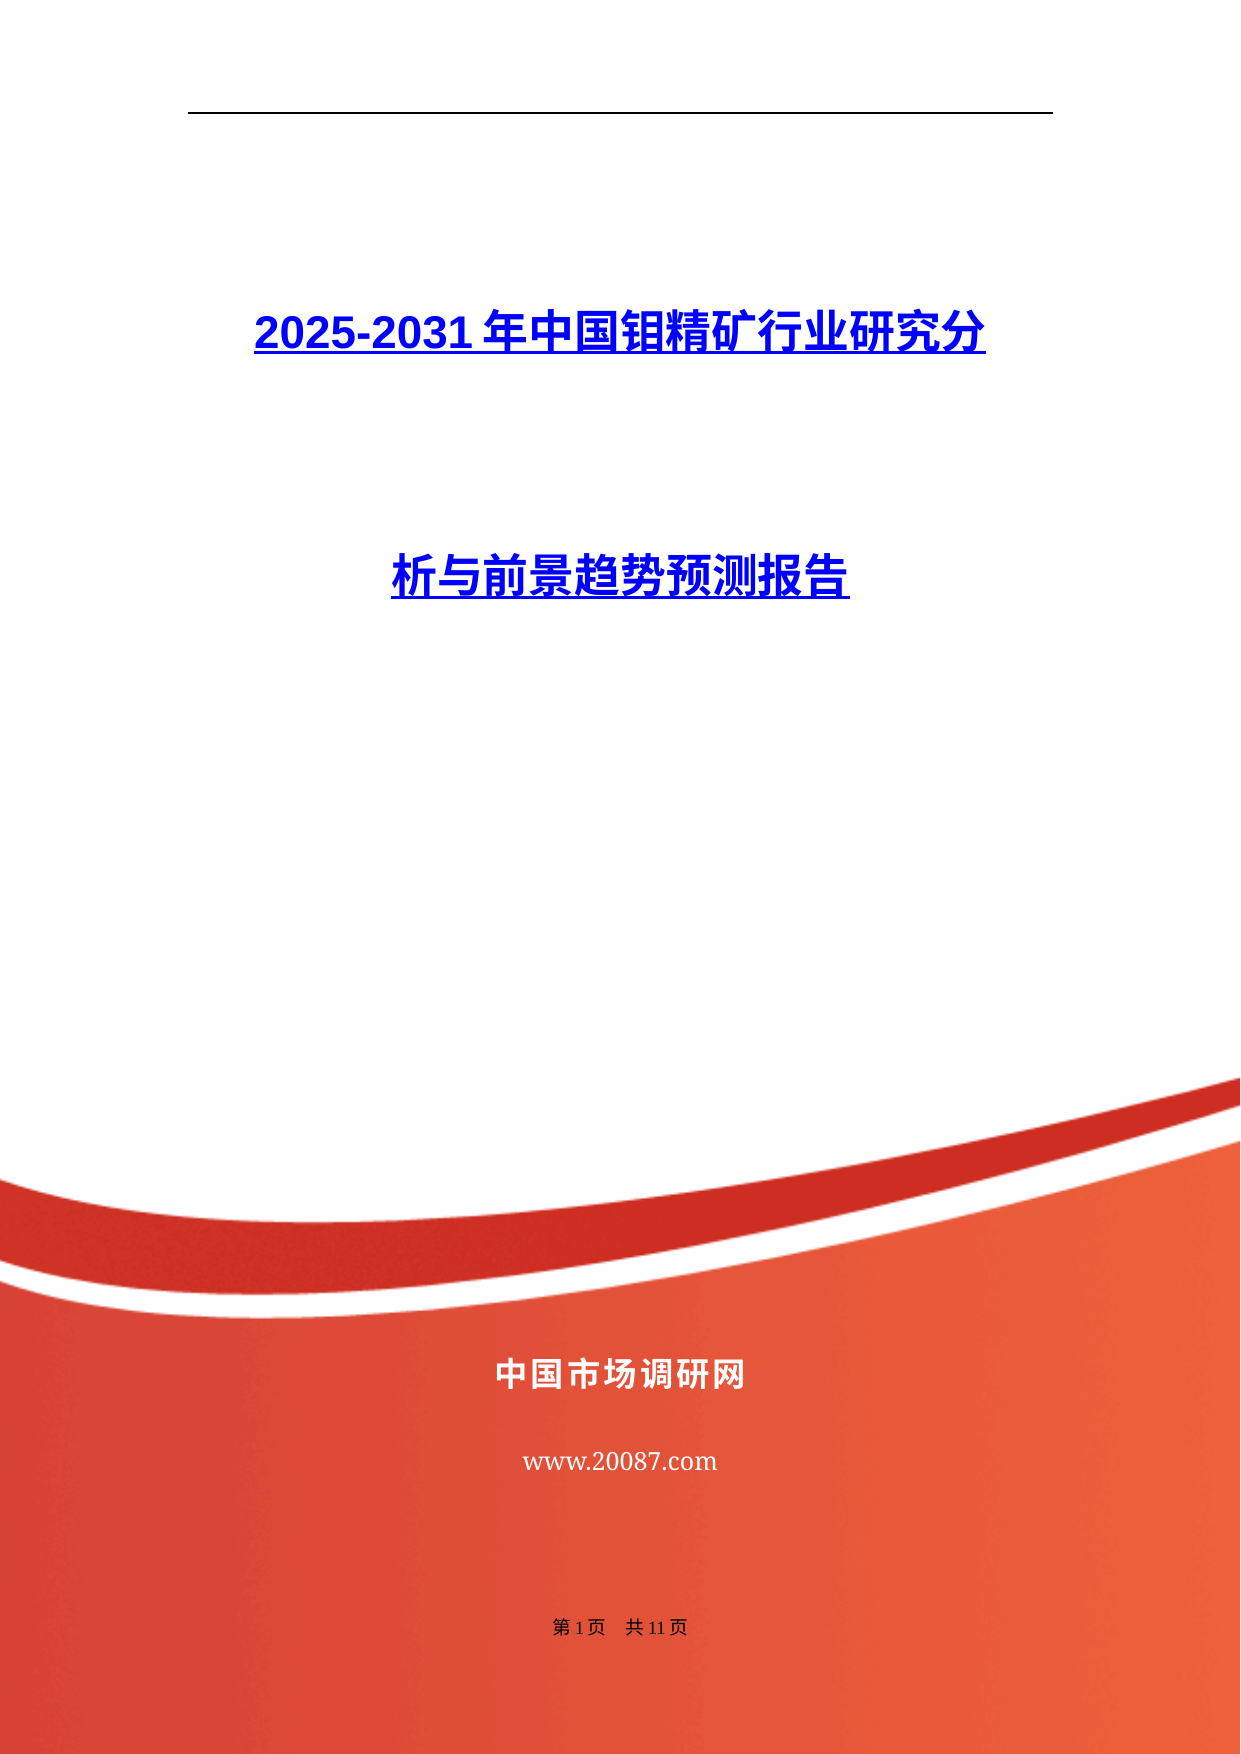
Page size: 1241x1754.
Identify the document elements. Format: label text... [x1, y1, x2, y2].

table_header 2025-2031年中国钼精矿行业研究分析与前景趋势预测报告 [188, 207, 1053, 773]
picture [0, 1006, 1241, 1754]
text www.20087.com [187, 1428, 1053, 1493]
subtitle 中国市场调研网 [187, 1339, 1053, 1404]
